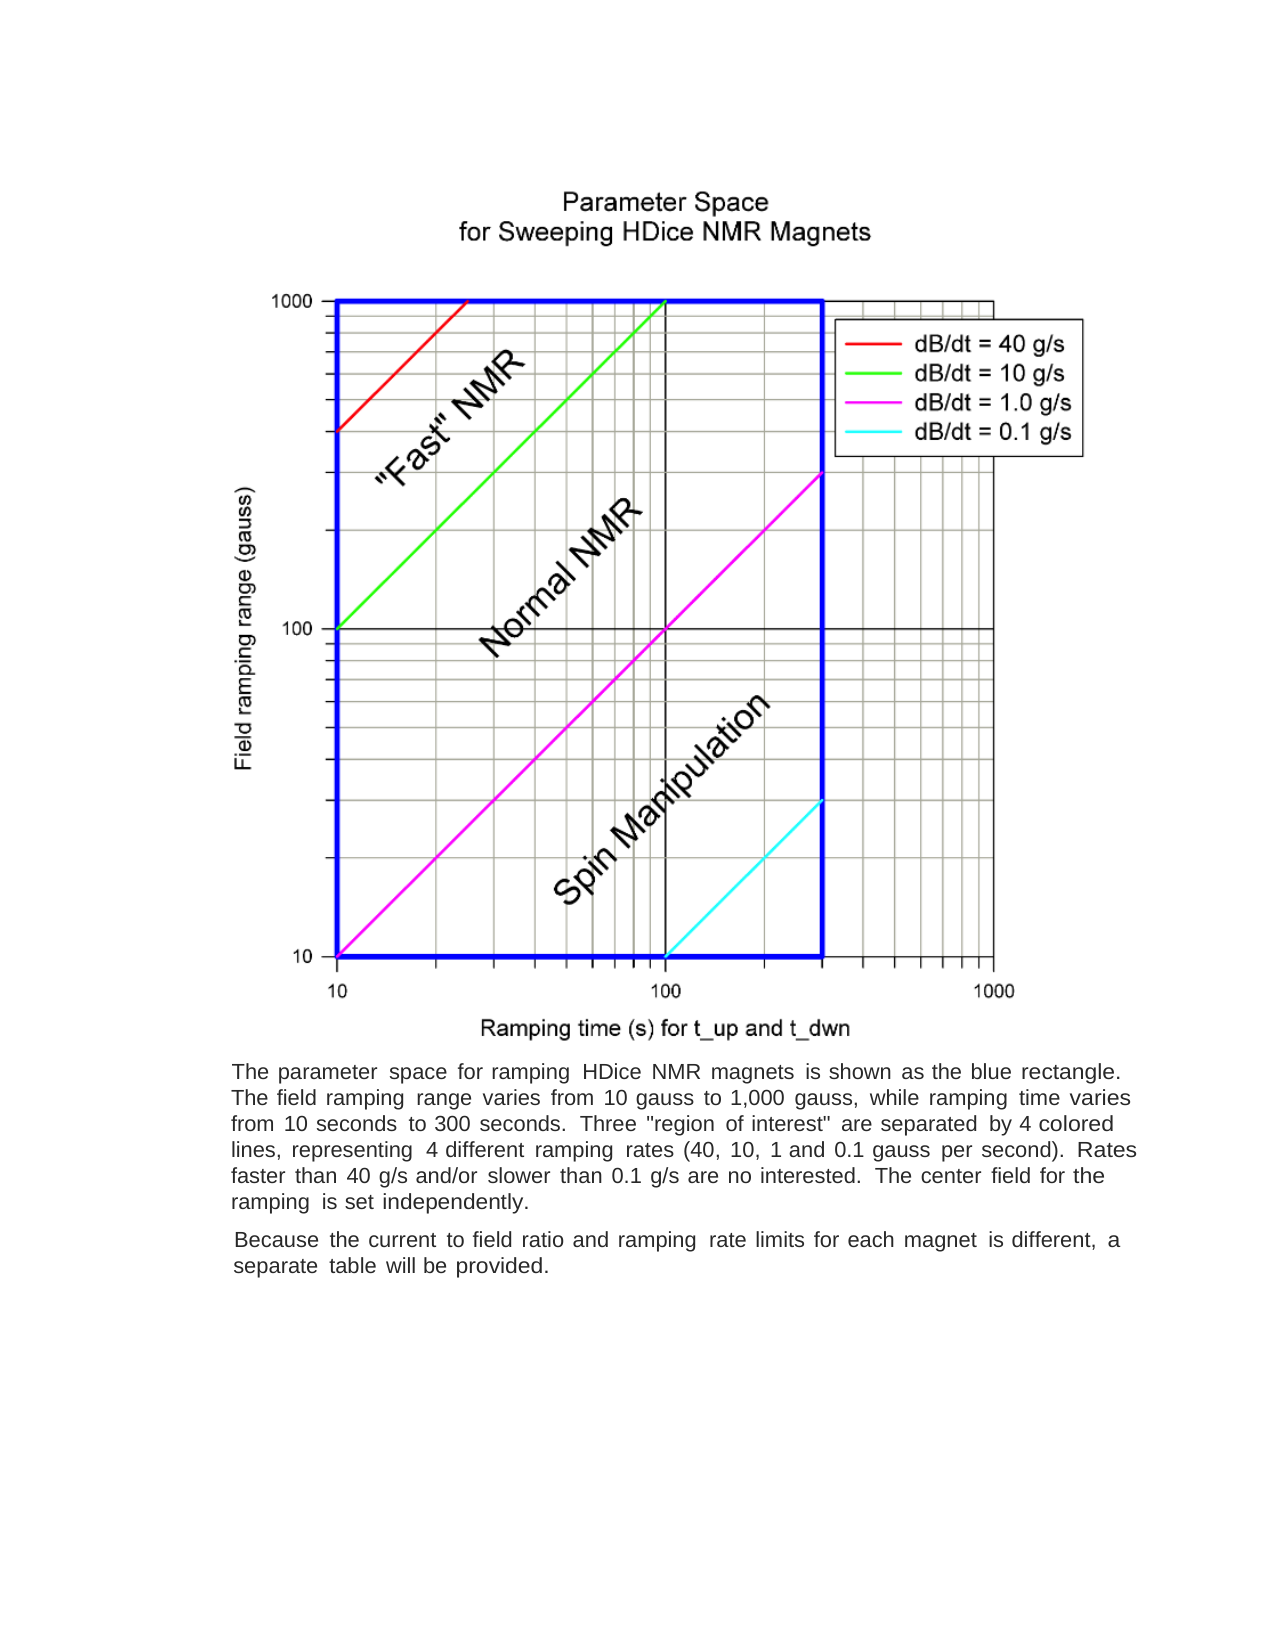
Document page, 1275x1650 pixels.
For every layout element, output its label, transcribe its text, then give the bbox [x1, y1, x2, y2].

text Because the current to field ratio and ramping rate limits for each magnet is different, a separate table will be provided. [233, 1227, 1131, 1278]
picture [182, 154, 1137, 1052]
text The parameter space for ramping HDice NMR magnets is shown as the blue rectangle. The field ramping range varies from 10 gauss to 1,000 gauss, while ramping time varies from 10 seconds to 300 seconds. Three "region of interest" are separated by 4 colored lines, representing 4 different ramping rates (40, 10, 1 and 0.1 gauss per second). Rates faster than 40 g/s and/or slower than 0.1 g/s are no interested. The center field for the ramping is set independently. [231, 1059, 1149, 1214]
